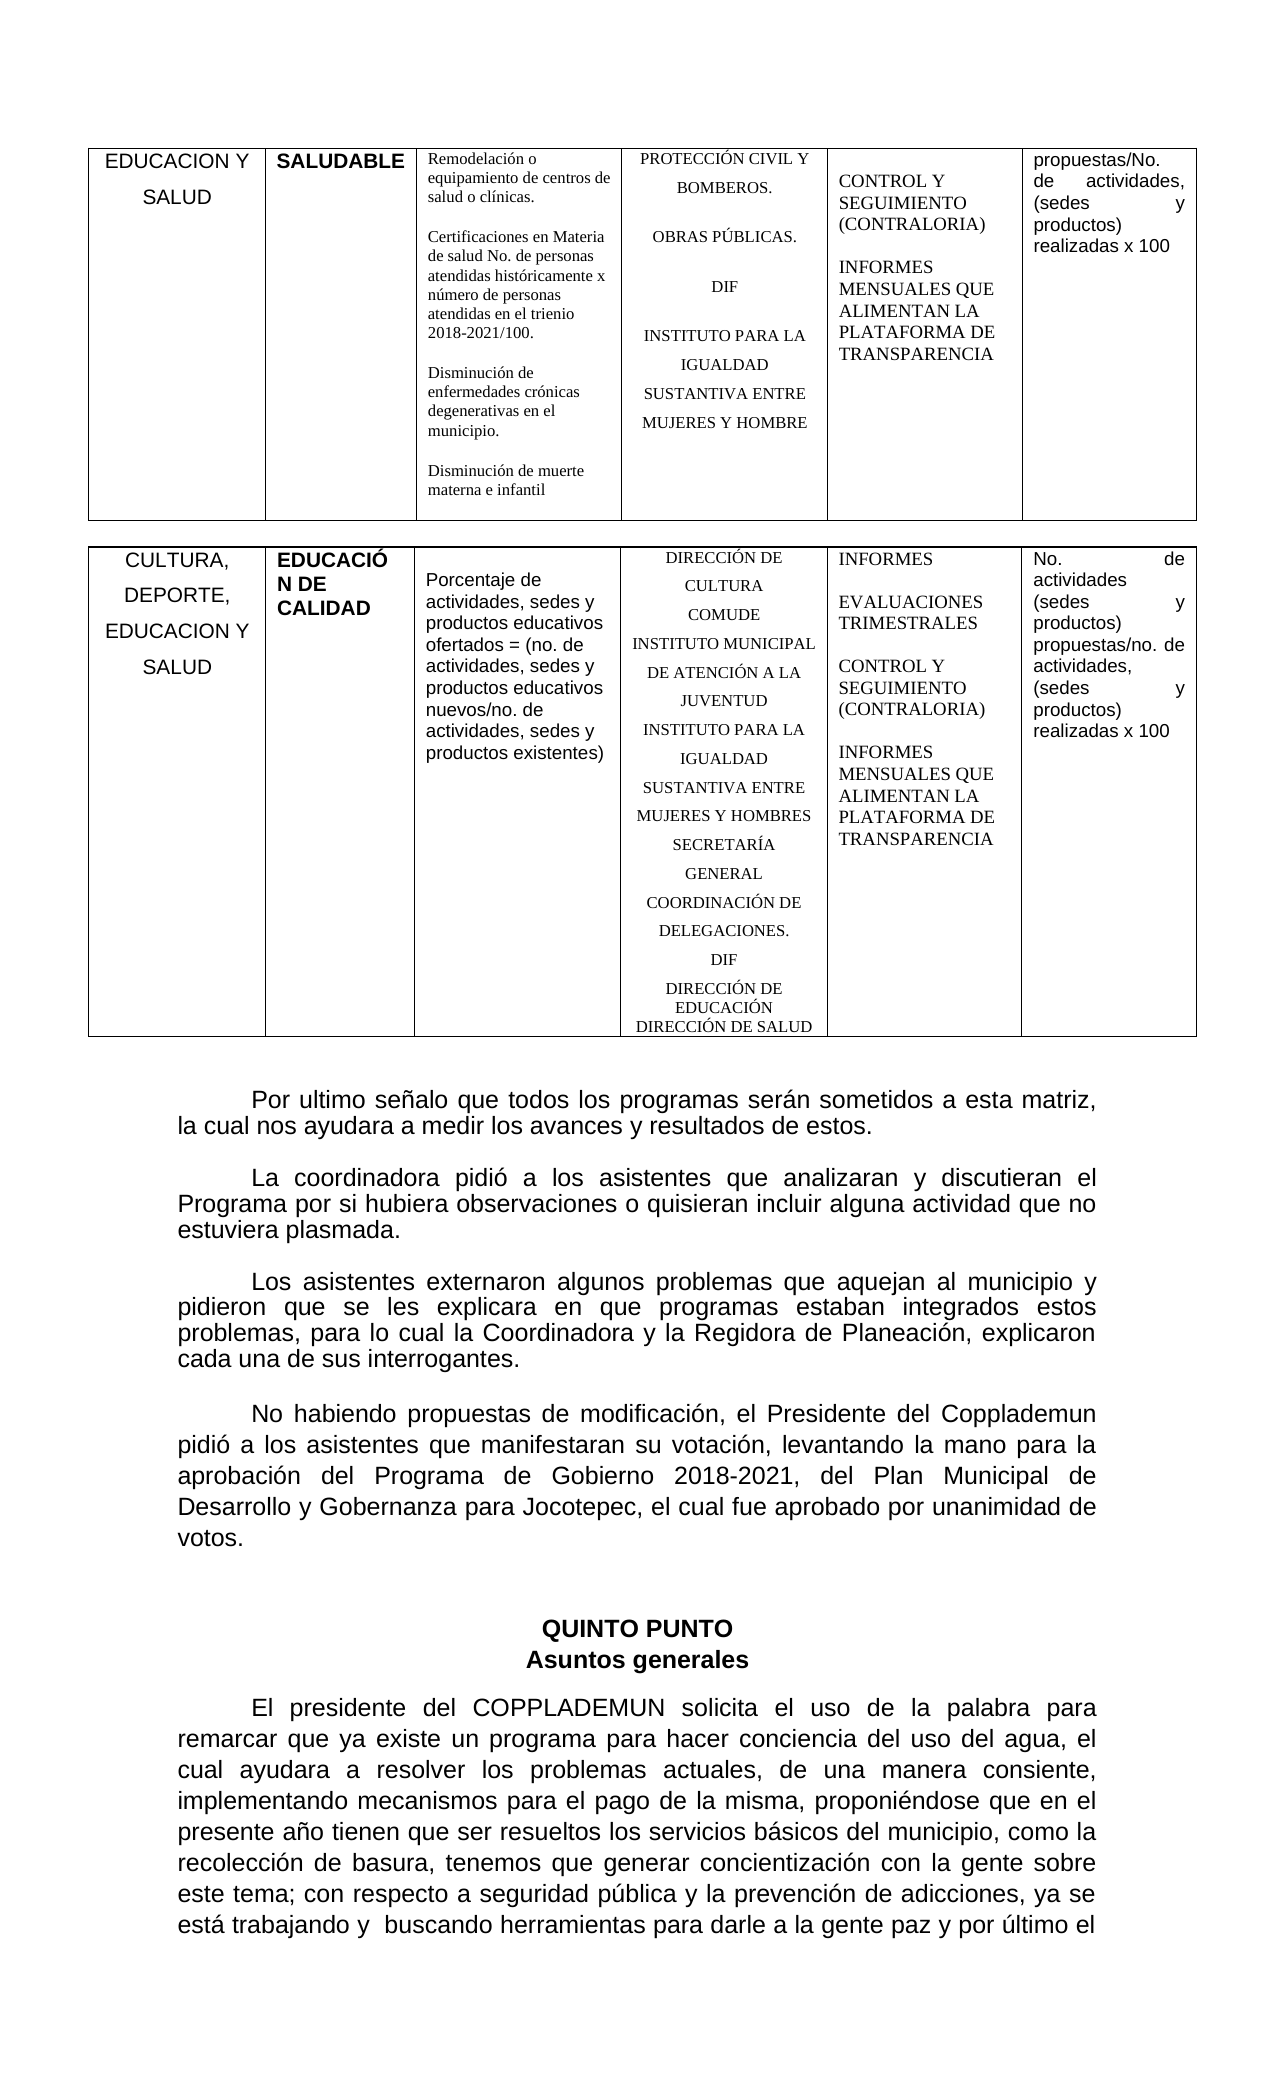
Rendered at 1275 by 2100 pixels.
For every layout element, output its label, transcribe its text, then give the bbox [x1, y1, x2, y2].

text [177, 1693, 1098, 1939]
text La coordinadora pidió a los asistentes que analizaran y discutieran el Programa por si hubiera observaciones o quisieran incluir alguna actividad que no estuviera plasmada. [177, 1166, 1098, 1243]
text No habiendo propuestas de modificación, el Presidente del Copplademun pidió a los asistentes que manifestaran su votación, levantando la mano para la aprobación del Programa de Gobierno 2018-2021, del Plan Municipal de Desarrollo y Gobernanza para Jocotepec, el cual fue aprobado por unanimidad de votos. [177, 1399, 1098, 1552]
table_header CULTURA, DEPORTE, EDUCACION Y SALUD [89, 548, 265, 1036]
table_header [1023, 149, 1196, 519]
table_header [89, 149, 265, 519]
table_header INFORMES EVALUACIONES TRIMESTRALES CONTROL Y SEGUIMIENTO (CONTRALORIA) INFORMES MENSUALES QUE ALIMENTAN LA PLATAFORMA DE TRANSPARENCIA [828, 548, 1021, 1036]
text Por ultimo señalo que todos los programas serán sometidos a esta matriz, la cual nos ayudara a medir los avances y resultados de estos. [177, 1088, 1098, 1140]
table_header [828, 149, 1022, 519]
table_header No. de actividades (sedes y productos) propuestas/no. de actividades, (sedes y productos) realizadas x 100 [1022, 548, 1196, 1036]
text Asuntos generales [177, 1645, 1098, 1674]
text Los asistentes externaron algunos problemas que aquejan al municipio y pidieron que se les explicara en que programas estaban integrados estos problemas, para lo cual la Coordinadora y la Regidora de Planeación, explicaron cada una de sus interrogantes. [177, 1269, 1098, 1373]
text QUINTO PUNTO [177, 1614, 1098, 1643]
table_header EDUCACIÓN DE CALIDAD [266, 548, 414, 1036]
table_header MUNICIPIO SALUDABLE [266, 149, 416, 519]
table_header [622, 149, 827, 519]
table_header Porcentaje de actividades, sedes y productos educativos ofertados = (no. de actividades, sedes y productos educativos nuevos/no. de actividades, sedes y productos existentes) [415, 548, 620, 1036]
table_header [417, 149, 621, 519]
table_header DIRECCIÓN DE CULTURA COMUDE INSTITUTO MUNICIPAL DE ATENCIÓN A LA JUVENTUD INSTITUTO PARA LA IGUALDAD SUSTANTIVA ENTRE MUJERES Y HOMBRES SECRETARÍA GENERAL COORDINACIÓN DE DELEGACIONES. DIF DIRECCIÓN DE EDUCACIÓN DIRECCIÓN DE SALUD [621, 548, 827, 1036]
